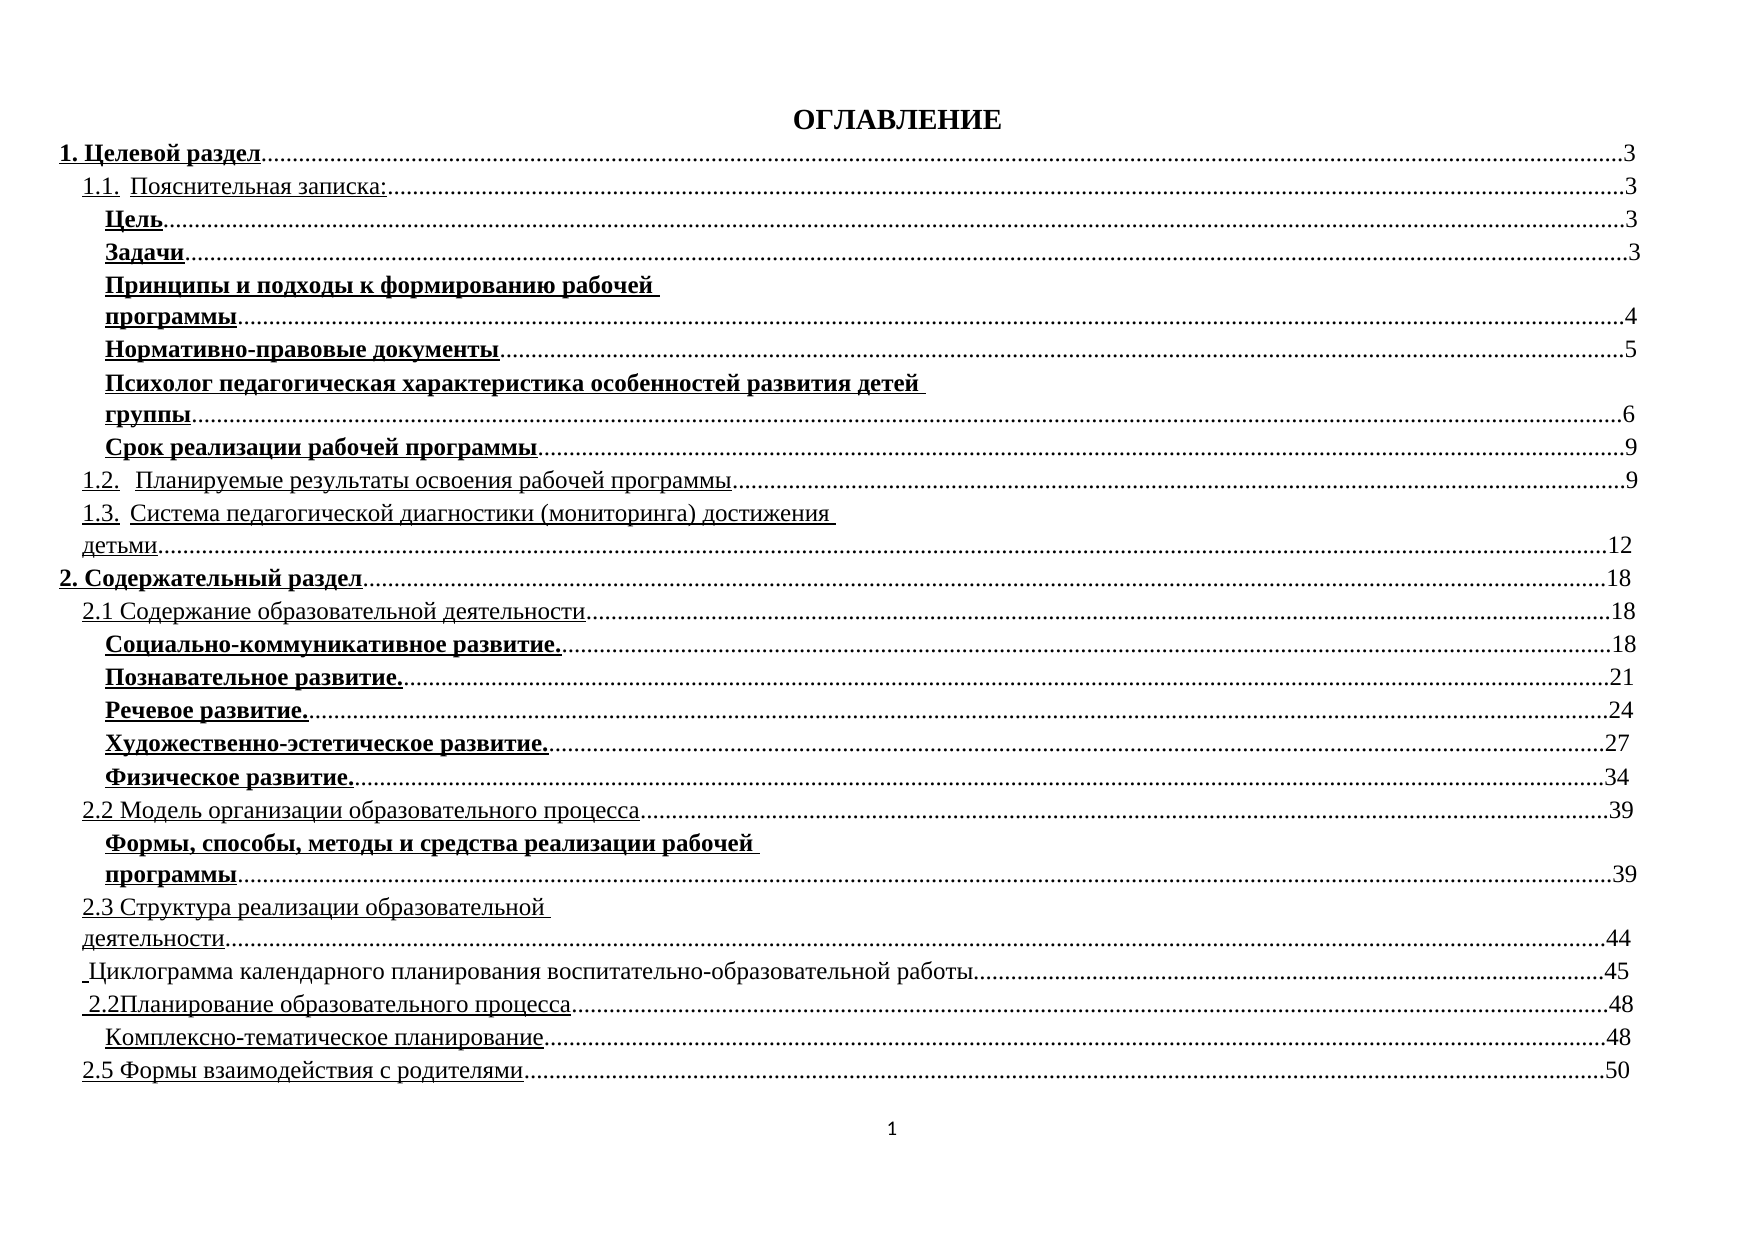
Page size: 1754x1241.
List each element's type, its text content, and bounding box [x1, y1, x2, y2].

text 2.2 Модель организации образовательного процесса...........................................................................................................................................................39 [82, 795, 1724, 823]
text 1.3. Система педагогической диагностики (мониторинга) достижения детьми........................................................................................................................................................................................................................................12 [82, 498, 1724, 558]
text Принципы и подходы к формированию рабочей программы..............................................................................................................................................................................................................................4 [105, 270, 1724, 330]
text Психолог педагогическая характеристика особенностей развития детей группы.....................................................................................................................................................................................................................................6 [105, 368, 1724, 427]
text 2.2Планирование образовательного процесса......................................................................................................................................................................48 [82, 989, 1724, 1018]
text Нормативно-правовые документы....................................................................................................................................................................................5 [105, 334, 1724, 363]
text Комплексно-тематическое планирование..........................................................................................................................................................................48 [105, 1022, 1724, 1051]
text ОГЛАВЛЕНИЕ [499, 102, 1296, 136]
text 2. Содержательный раздел.......................................................................................................................................................................................................18 [59, 563, 1724, 592]
text Цель..........................................................................................................................................................................................................................................3 [105, 204, 1724, 233]
text 1.1. Пояснительная записка:......................................................................................................................................................................................................3 [82, 171, 1724, 200]
text 2.1 Содержание образовательной деятельности....................................................................................................................................................................18 [82, 596, 1724, 625]
text Художественно-эстетическое развитие..........................................................................................................................................................................27 [105, 728, 1724, 757]
text Физическое развитие.........................................................................................................................................................................................................34 [105, 762, 1724, 790]
text 1.2. Планируемые результаты освоения рабочей программы...............................................................................................................................................9 [82, 465, 1724, 494]
text Срок реализации рабочей программы..............................................................................................................................................................................9 [105, 432, 1724, 461]
text Циклограмма календарного планирования воспитательно-образовательной работы.....................................................................................................45 [82, 956, 1724, 985]
text 1. Целевой раздел..........................................................................................................................................................................................................................3 [59, 138, 1724, 166]
text Формы, способы, методы и средства реализации рабочей программы............................................................................................................................................................................................................................39 [105, 828, 1724, 888]
text Речевое развитие.................................................................................................................................................................................................................24 [105, 695, 1724, 724]
text Социально-коммуникативное развитие.........................................................................................................................................................................18 [105, 629, 1724, 658]
text 2.3 Структура реализации образовательной деятельности.............................................................................................................................................................................................................................44 [82, 892, 1724, 952]
text Познавательное развитие..................................................................................................................................................................................................21 [105, 662, 1724, 691]
text Задачи.......................................................................................................................................................................................................................................3 [105, 237, 1724, 266]
text 2.5 Формы взаимодействия с родителями.............................................................................................................................................................................50 [82, 1056, 1724, 1084]
